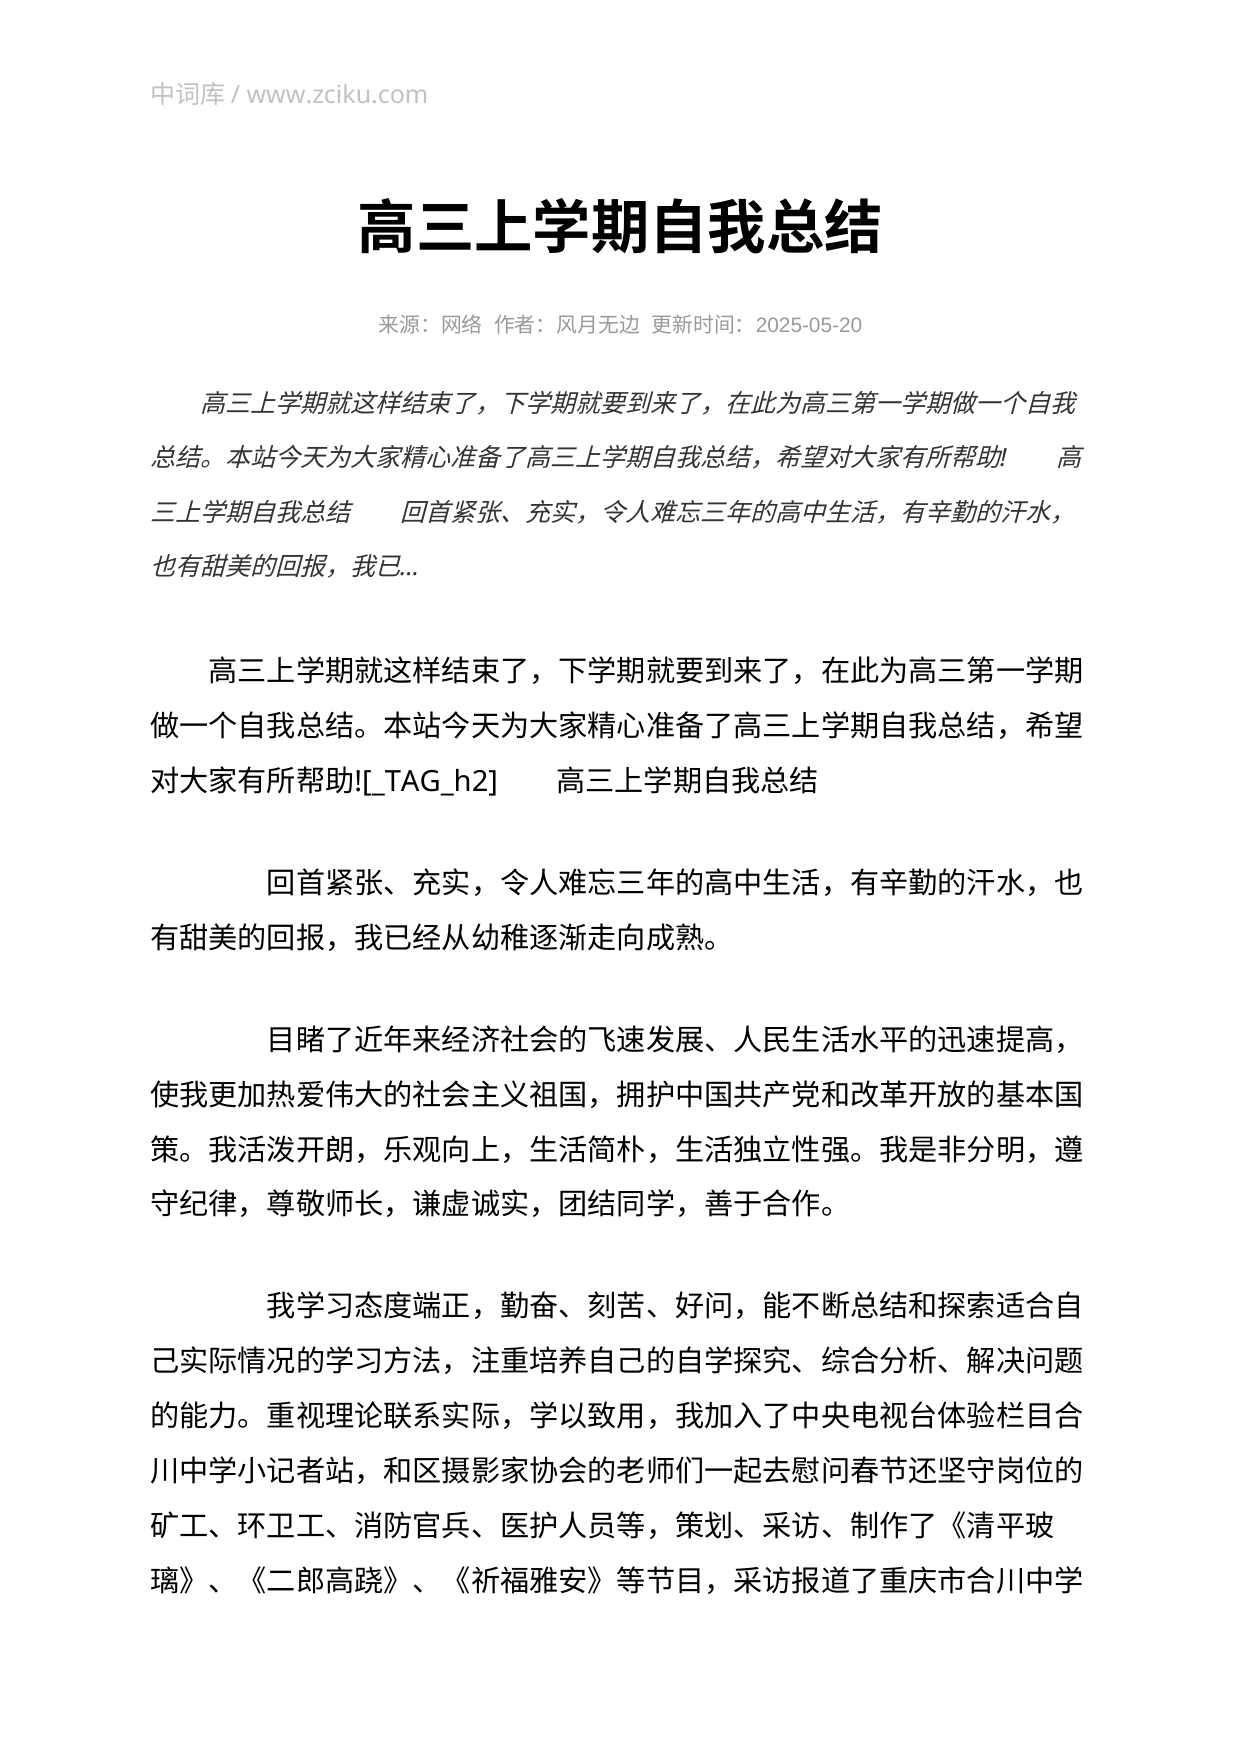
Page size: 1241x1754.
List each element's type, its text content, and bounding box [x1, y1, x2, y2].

text 高三上学期就这样结束了，下学期就要到来了，在此为高三第一学期做一个自我总结。本站今天为大家精心准备了高三上学期自我总结，希望对大家有所帮助![_TAG_h2] 高三上学期自我总结 [150, 648, 1090, 800]
subtitle 高三上学期自我总结 [150, 181, 1090, 266]
text 回首紧张、充实，令人难忘三年的高中生活，有辛勤的汗水，也有甜美的回报，我已经从幼稚逐渐走向成熟。 [150, 859, 1090, 957]
text 高三上学期就这样结束了，下学期就要到来了，在此为高三第一学期做一个自我总结。本站今天为大家精心准备了高三上学期自我总结，希望对大家有所帮助! 高三上学期自我总结 回首紧张、充实，令人难忘三年的高中生活，有辛勤的汗水，也有甜美的回报，我已... [150, 383, 1090, 583]
text 来源：网络 作者：风月无边 更新时间：2025-05-20 [150, 313, 1090, 337]
text 目睹了近年来经济社会的飞速发展、人民生活水平的迅速提高，使我更加热爱伟大的社会主义祖国，拥护中国共产党和改革开放的基本国策。我活泼开朗，乐观向上，生活简朴，生活独立性强。我是非分明，遵守纪律，尊敬师长，谦虚诚实，团结同学，善于合作。 [150, 1016, 1090, 1223]
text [150, 1283, 1090, 1599]
